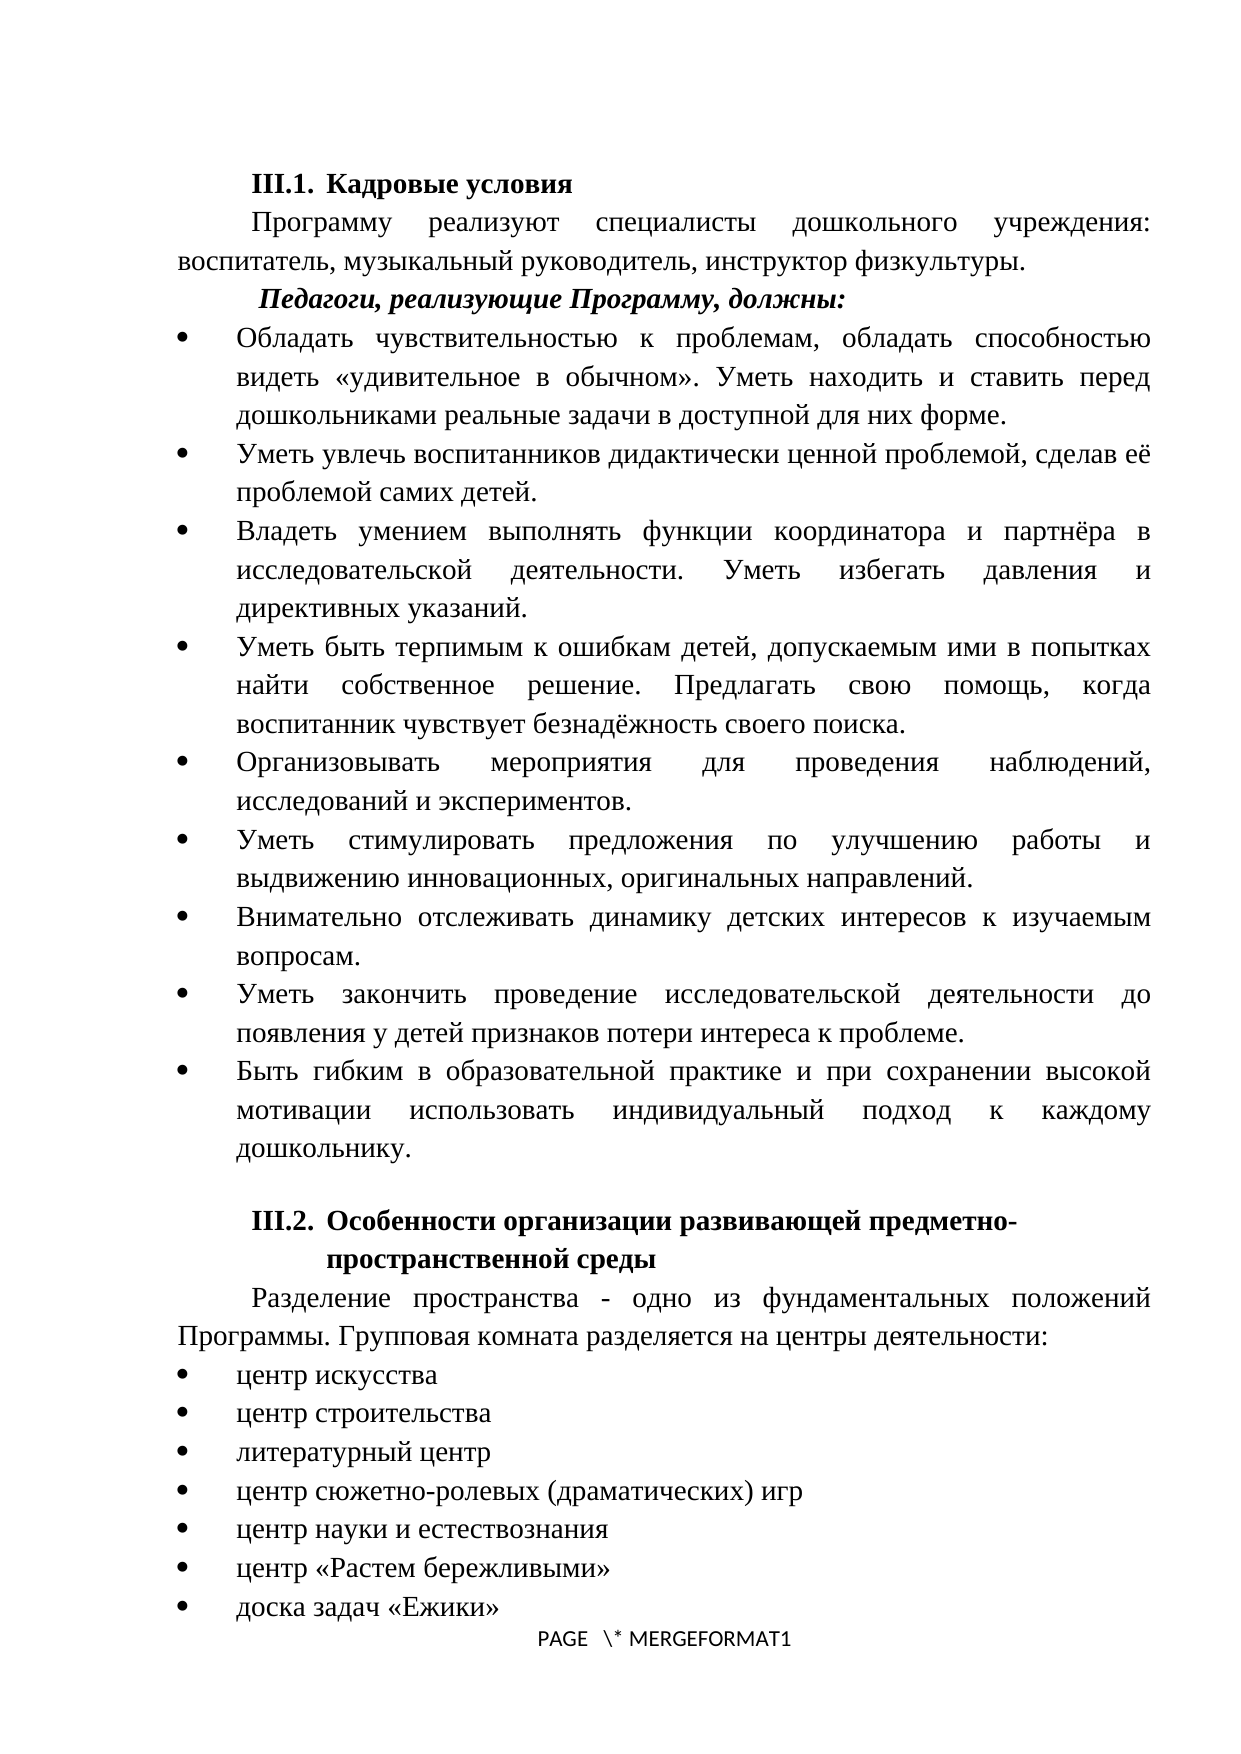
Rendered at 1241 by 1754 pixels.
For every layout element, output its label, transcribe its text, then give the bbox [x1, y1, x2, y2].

list Кадровые условия [251, 166, 1152, 199]
list Быть гибким в образовательной практике и при сохранении высокой мотивации использовать индивидуальный подход к каждому дошкольнику. [177, 1053, 1152, 1164]
text Разделение пространства - одно из фундаментальных положений Программы. Групповая комната разделяется на центры деятельности: [177, 1280, 1152, 1352]
list Организовывать мероприятия для проведения наблюдений, исследований и экспериментов. [177, 744, 1152, 817]
list Уметь закончить проведение исследовательской деятельности до появления у детей признаков потери интереса к проблеме. [177, 976, 1152, 1048]
list доска задач «Ежики» [177, 1589, 1152, 1622]
list Обладать чувствительностью к проблемам, обладать способностью видеть «удивительное в обычном». Уметь находить и ставить перед дошкольниками реальные задачи в доступной для них форме. [177, 320, 1152, 431]
list Уметь стимулировать предложения по улучшению работы и выдвижению инновационных, оригинальных направлений. [177, 822, 1152, 894]
list центр искусства [177, 1357, 1152, 1390]
list Уметь быть терпимым к ошибкам детей, допускаемым ими в попытках найти собственное решение. Предлагать свою помощь, когда воспитанник чувствует безнадёжность своего поиска. [177, 629, 1152, 739]
list литературный центр [177, 1434, 1152, 1468]
list центр строительства [177, 1395, 1152, 1429]
list Уметь увлечь воспитанников дидактически ценной проблемой, сделав её проблемой самих детей. [177, 436, 1152, 508]
text Программу реализуют специалисты дошкольного учреждения: воспитатель, музыкальный руководитель, инструктор физкультуры. [177, 204, 1152, 277]
text Педагоги, реализующие Программу, должны: [177, 282, 1152, 315]
list центр науки и естествознания [177, 1511, 1152, 1545]
list Особенности организации развивающей предметно-пространственной среды [251, 1203, 1152, 1275]
list центр «Растем бережливыми» [177, 1550, 1152, 1584]
list Внимательно отслеживать динамику детских интересов к изучаемым вопросам. [177, 899, 1152, 971]
list центр сюжетно-ролевых (драматических) игр [177, 1473, 1152, 1506]
list Владеть умением выполнять функции координатора и партнёра в исследовательской деятельности. Уметь избегать давления и директивных указаний. [177, 513, 1152, 624]
